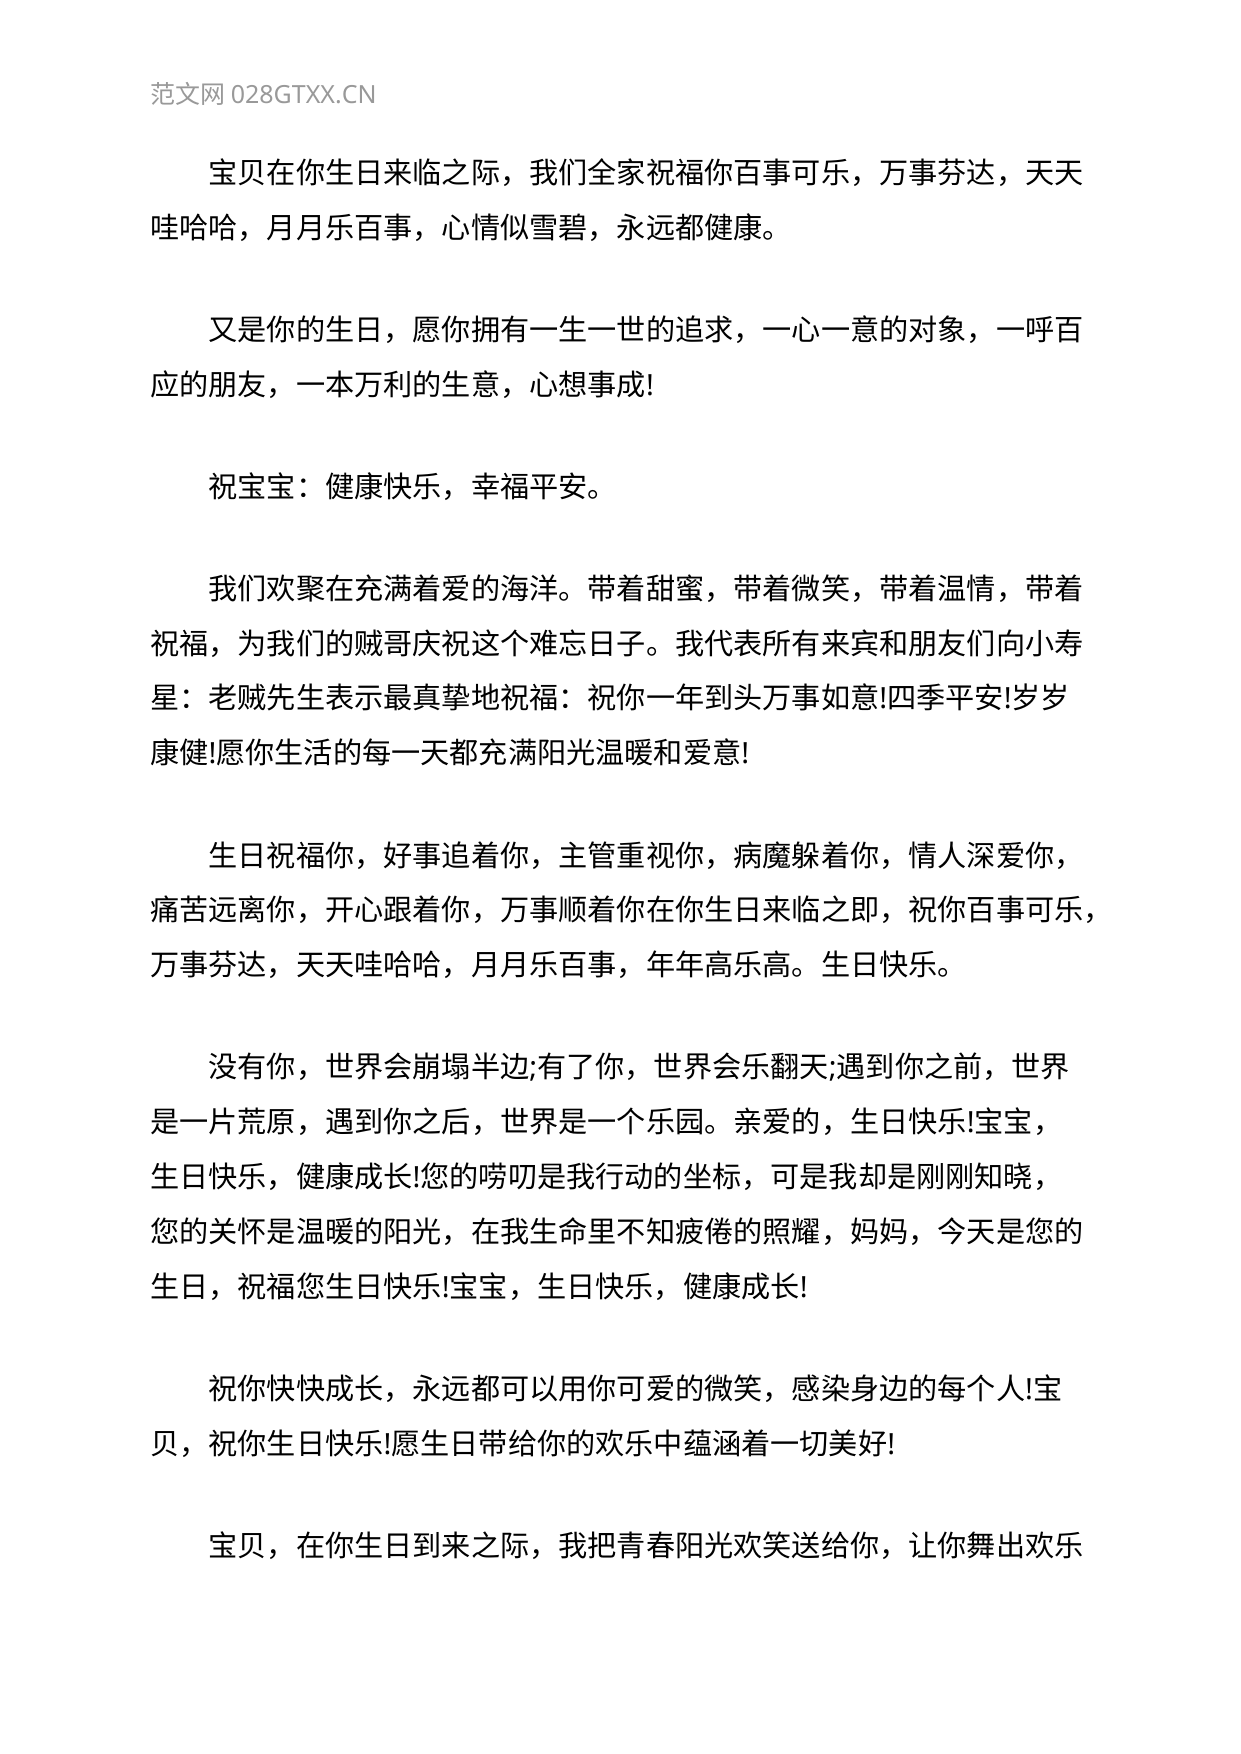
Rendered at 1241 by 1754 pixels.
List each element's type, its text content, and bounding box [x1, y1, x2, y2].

text 祝宝宝：健康快乐，幸福平安。 [150, 463, 1090, 506]
text 生日祝福你，好事追着你，主管重视你，病魔躲着你，情人深爱你，痛苦远离你，开心跟着你，万事顺着你在你生日来临之即，祝你百事可乐，万事芬达，天天哇哈哈，月月乐百事，年年高乐高。生日快乐。 [150, 832, 1090, 984]
text 宝贝在你生日来临之际，我们全家祝福你百事可乐，万事芬达，天天哇哈哈，月月乐百事，心情似雪碧，永远都健康。 [150, 150, 1090, 247]
text 没有你，世界会崩塌半边;有了你，世界会乐翻天;遇到你之前，世界是一片荒原，遇到你之后，世界是一个乐园。亲爱的，生日快乐!宝宝，生日快乐，健康成长!您的唠叨是我行动的坐标，可是我却是刚刚知晓，您的关怀是温暖的阳光，在我生命里不知疲倦的照耀，妈妈，今天是您的生日，祝福您生日快乐!宝宝，生日快乐，健康成长! [150, 1044, 1090, 1306]
text 我们欢聚在充满着爱的海洋。带着甜蜜，带着微笑，带着温情，带着祝福，为我们的贼哥庆祝这个难忘日子。我代表所有来宾和朋友们向小寿星：老贼先生表示最真挚地祝福：祝你一年到头万事如意!四季平安!岁岁康健!愿你生活的每一天都充满阳光温暖和爱意! [150, 565, 1090, 772]
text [150, 1522, 1090, 1565]
text 祝你快快成长，永远都可以用你可爱的微笑，感染身边的每个人!宝贝，祝你生日快乐!愿生日带给你的欢乐中蕴涵着一切美好! [150, 1366, 1090, 1463]
text 又是你的生日，愿你拥有一生一世的追求，一心一意的对象，一呼百应的朋友，一本万利的生意，心想事成! [150, 307, 1090, 404]
